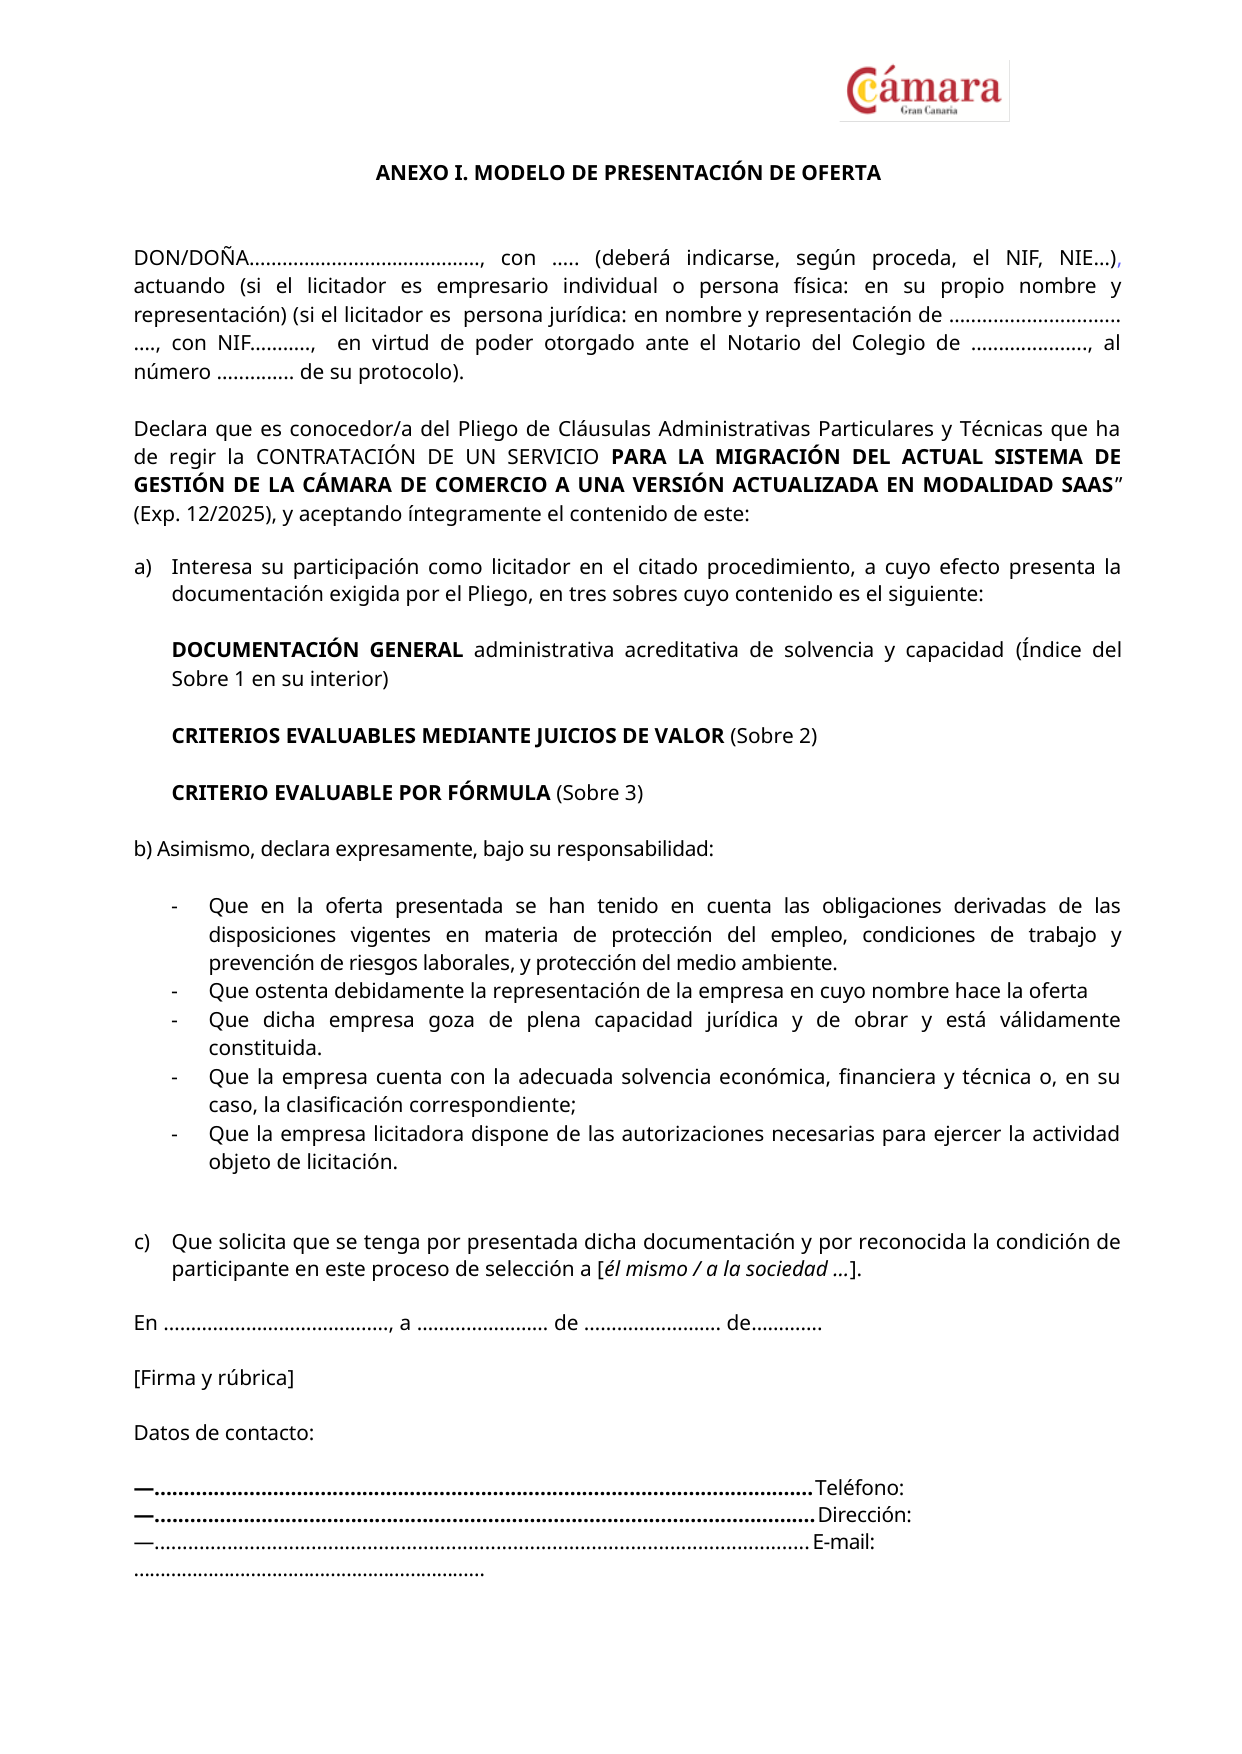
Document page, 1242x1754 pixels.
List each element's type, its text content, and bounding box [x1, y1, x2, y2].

list Dirección: [133, 1501, 1122, 1528]
list Que la empresa licitadora dispone de las autorizaciones necesarias para ejercer la actividad objeto de licitación. [171, 1119, 1122, 1176]
list Que dicha empresa goza de plena capacidad jurídica y de obrar y está válidamente constituida. [171, 1005, 1122, 1062]
text Declara que es conocedor/a del Pliego de Cláusulas Administrativas Particulares y Técnicas que ha de regir la CONTRATACIÓN DE UN SERVICIO PARA LA MIGRACIÓN DEL ACTUAL SISTEMA DE GESTIÓN DE LA CÁMARA DE COMERCIO A UNA VERSIÓN ACTUALIZADA EN MODALIDAD SAAS” (Exp. 12/2025), y aceptando íntegramente el contenido de este: [133, 414, 1122, 527]
text b) Asimismo, declara expresamente, bajo su responsabilidad: [133, 834, 1122, 863]
text a) Interesa su participación como licitador en el citado procedimiento, a cuyo efecto presenta la documentación exigida por el Pliego, en tres sobres cuyo contenido es el siguiente: [134, 553, 1122, 607]
list Teléfono: [133, 1474, 1122, 1501]
text [Firma y rúbrica] [133, 1363, 1122, 1392]
picture [839, 60, 1011, 123]
subtitle ANEXO I. MODELO DE PRESENTACIÓN DE OFERTA [275, 158, 981, 186]
text En ………………………………..…, a …………………… de ……………………. de…………. [133, 1308, 1122, 1337]
text DON/DOÑA……………………………………, con ….. (deberá indicarse, según proceda, el NIF, NIE…), actuando (si el licitador es empresario individual o persona física: en su propio nombre y representación) (si el licitador es persona jurídica: en nombre y representación de …............................…., con NIF……….., en virtud de poder otorgado ante el Notario del Colegio de ….................., al número …........... de su protocolo). [133, 243, 1122, 385]
list Que ostenta debidamente la representación de la empresa en cuyo nombre hace la oferta [171, 977, 1122, 1005]
text CRITERIOS EVALUABLES MEDIANTE JUICIOS DE VALOR (Sobre 2) [133, 721, 1122, 749]
list Que en la oferta presentada se han tenido en cuenta las obligaciones derivadas de las disposiciones vigentes en materia de protección del empleo, condiciones de trabajo y prevención de riesgos laborales, y protección del medio ambiente. [171, 891, 1122, 977]
text DOCUMENTACIÓN GENERAL administrativa acreditativa de solvencia y capacidad (Índice del Sobre 1 en su interior) [171, 635, 1122, 692]
text CRITERIO EVALUABLE POR FÓRMULA (Sobre 3) [133, 778, 1122, 806]
list E-mail: ………………………………………………………… [133, 1528, 1122, 1582]
text Datos de contacto: [133, 1418, 1122, 1446]
text c) Que solicita que se tenga por presentada dicha documentación y por reconocida la condición de participante en este proceso de selección a [él mismo / a la sociedad …]. [134, 1228, 1122, 1282]
list Que la empresa cuenta con la adecuada solvencia económica, financiera y técnica o, en su caso, la clasificación correspondiente; [171, 1062, 1122, 1119]
